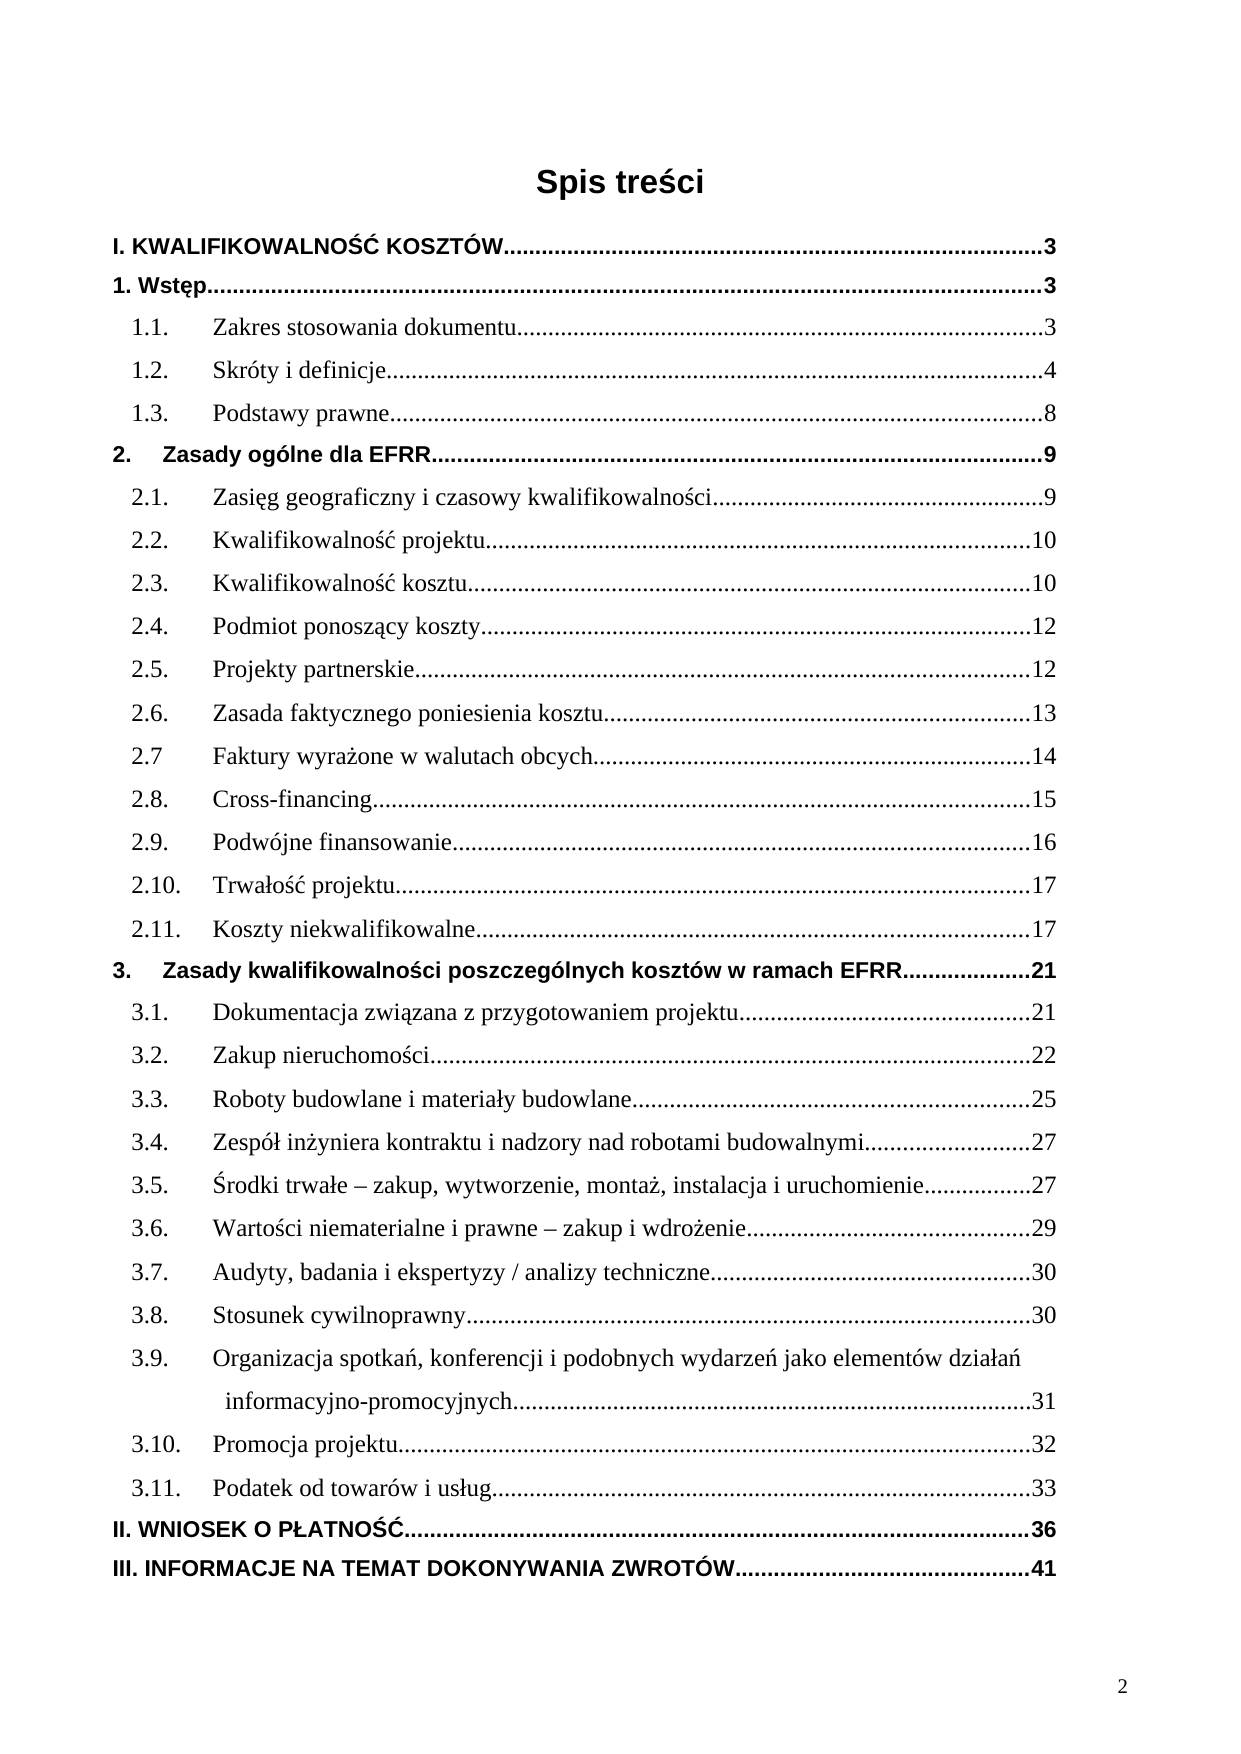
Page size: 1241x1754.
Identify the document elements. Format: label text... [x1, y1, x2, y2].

text 3.6. Wartości niematerialne i prawne – zakup i wdrożenie 29 [131, 1213, 1128, 1242]
text II. WNIOSEK O PŁATNOŚĆ 36 [112, 1516, 1128, 1542]
text 2.10. Trwałość projektu 17 [131, 871, 1128, 899]
text 3.1. Dokumentacja związana z przygotowaniem projektu 21 [131, 997, 1128, 1026]
text 2.5. Projekty partnerskie 12 [131, 654, 1128, 683]
text 3.11. Podatek od towarów i usług 33 [131, 1473, 1128, 1501]
text I. KWALIFIKOWALNOŚĆ KOSZTÓW 3 [112, 233, 1128, 259]
text 2.9. Podwójne finansowanie 16 [131, 827, 1128, 856]
text 3.5. Środki trwałe – zakup, wytworzenie, montaż, instalacja i uruchomienie 27 [131, 1170, 1128, 1199]
text 3.10. Promocja projektu 32 [131, 1429, 1128, 1458]
text 2.4. Podmiot ponoszący koszty 12 [131, 611, 1128, 640]
text 1.3. Podstawy prawne 8 [131, 398, 1128, 427]
text 3. Zasady kwalifikowalności poszczególnych kosztów w ramach EFRR 21 [112, 957, 1128, 983]
text 2.1. Zasięg geograficzny i czasowy kwalifikowalności 9 [131, 482, 1128, 510]
text 2.7 Faktury wyrażone w walutach obcych 14 [131, 741, 1128, 770]
text 3.3. Roboty budowlane i materiały budowlane 25 [131, 1084, 1128, 1113]
text 1.2. Skróty i definicje 4 [131, 355, 1128, 383]
text 3.7. Audyty, badania i ekspertyzy / analizy techniczne 30 [131, 1257, 1128, 1286]
text 3.4. Zespół inżyniera kontraktu i nadzory nad robotami budowalnymi 27 [131, 1127, 1128, 1156]
text 2. Zasady ogólne dla EFRR 9 [112, 441, 1128, 468]
text 3.2. Zakup nieruchomości 22 [131, 1041, 1128, 1069]
text 1.1. Zakres stosowania dokumentu 3 [131, 312, 1128, 340]
text 2.11. Koszty niekwalifikowalne 17 [131, 914, 1128, 943]
text Spis treści [112, 162, 1128, 201]
text III. INFORMACJE NA TEMAT DOKONYWANIA ZWROTÓW 41 [112, 1555, 1128, 1582]
text 1. Wstęp 3 [112, 272, 1128, 298]
text 3.8. Stosunek cywilnoprawny 30 [131, 1300, 1128, 1329]
text 2.8. Cross-financing 15 [131, 784, 1128, 813]
text 3.9. Organizacja spotkań, konferencji i podobnych wydarzeń jako elementów działań informacyjno-promocyjnych 31 [131, 1343, 1128, 1415]
text 2.3. Kwalifikowalność kosztu 10 [131, 568, 1128, 597]
text 2.6. Zasada faktycznego poniesienia kosztu 13 [131, 698, 1128, 726]
text 2.2. Kwalifikowalność projektu 10 [131, 525, 1128, 553]
